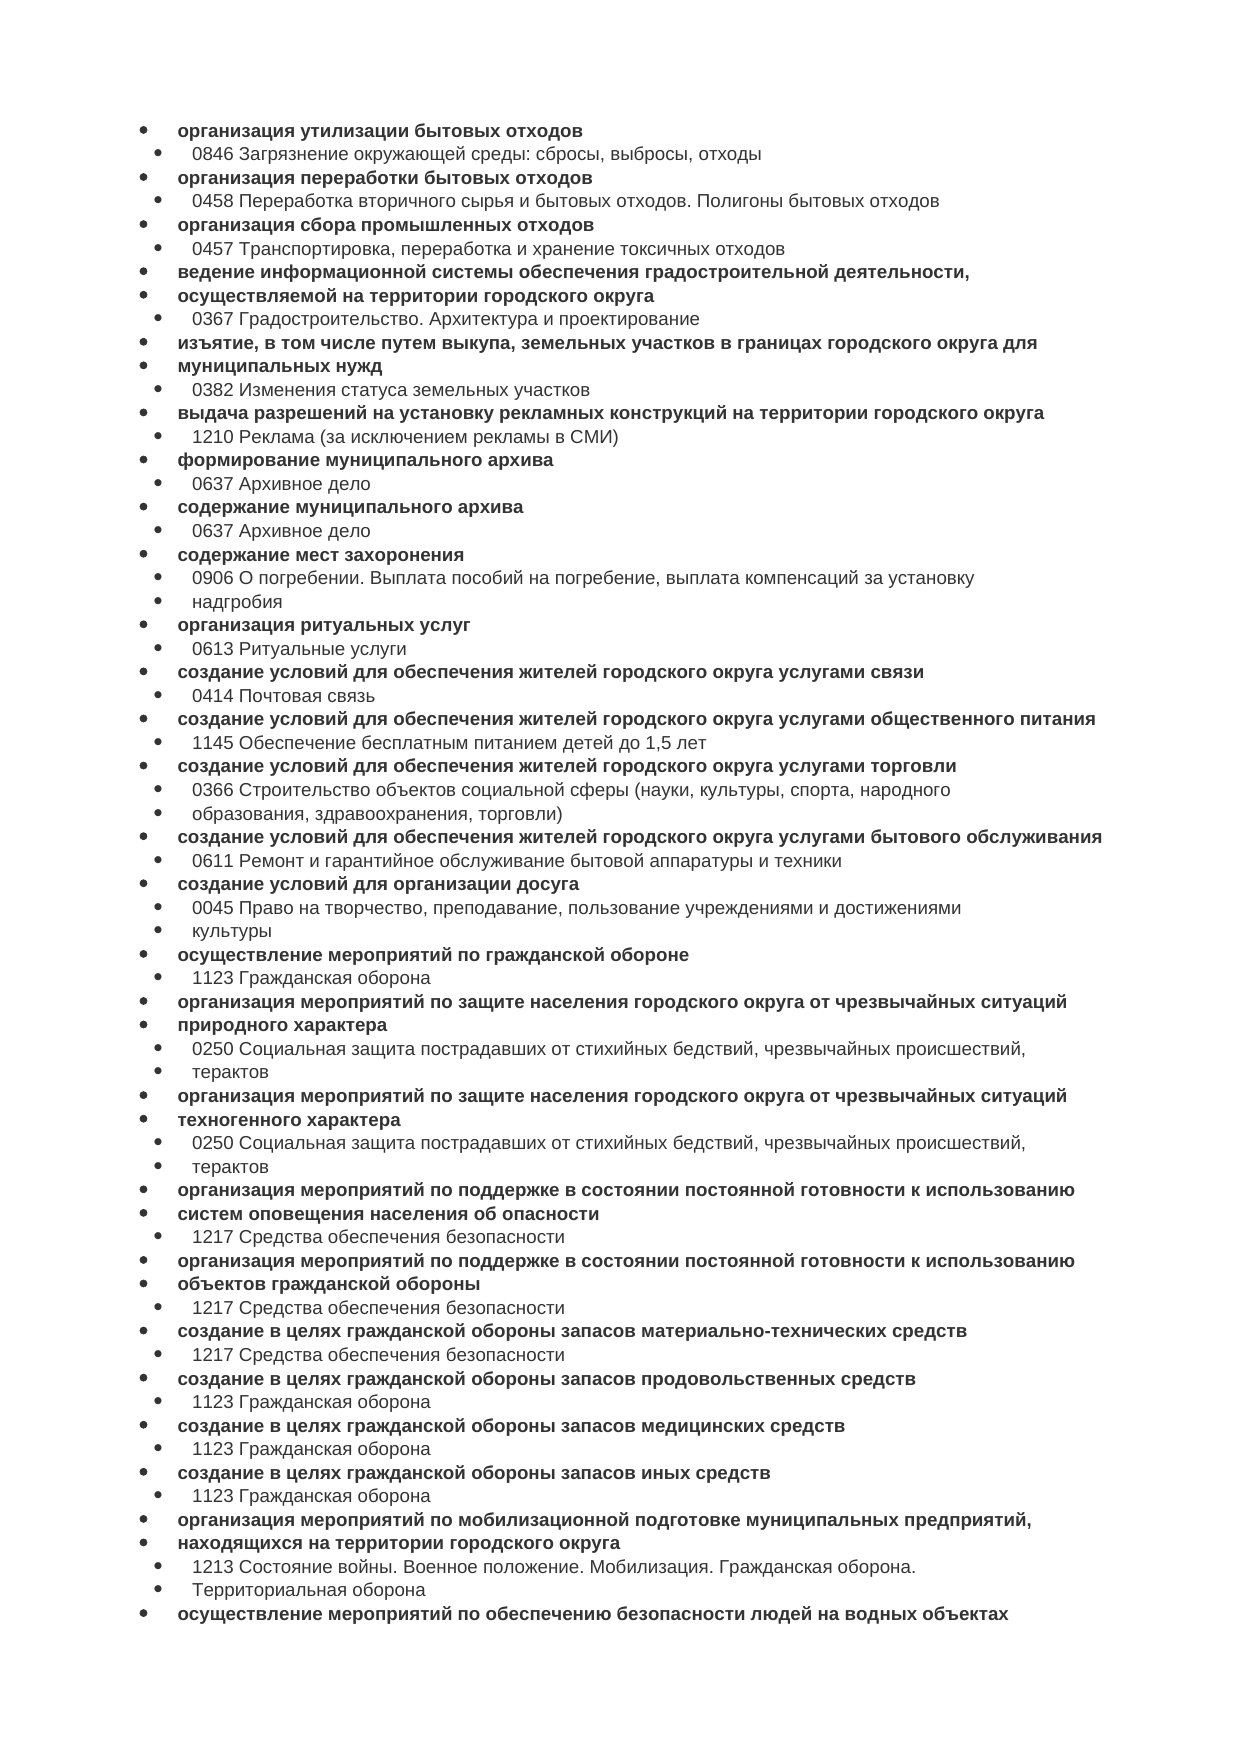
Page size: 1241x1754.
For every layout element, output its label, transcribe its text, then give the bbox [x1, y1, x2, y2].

list 1210 Реклама (за исключением рекламы в СМИ) [154, 424, 1152, 448]
list 0458 Переработка вторичного сырья и бытовых отходов. Полигоны бытовых отходов [154, 189, 1152, 212]
list образования, здравоохранения, торговли) [154, 801, 1152, 824]
list муниципальных нужд [140, 353, 1152, 377]
list Территориальная оборона [154, 1578, 1152, 1601]
list создание условий для организации досуга [140, 871, 1152, 895]
list создание условий для обеспечения жителей городского округа услугами общественного питания [140, 707, 1152, 730]
list 1217 Средства обеспечения безопасности [154, 1224, 1152, 1248]
list 1217 Средства обеспечения безопасности [154, 1295, 1152, 1319]
list 0613 Ритуальные услуги [154, 636, 1152, 659]
list 1123 Гражданская оборона [154, 966, 1152, 989]
list содержание мест захоронения [140, 542, 1152, 565]
list организация ритуальных услуг [140, 612, 1152, 636]
list 0367 Градостроительство. Архитектура и проектирование [154, 306, 1152, 330]
list изъятие, в том числе путем выкупа, земельных участков в границах городского округа для [140, 330, 1152, 353]
list природного характера [140, 1013, 1152, 1036]
list организация сбора промышленных отходов [140, 212, 1152, 236]
list осуществление мероприятий по обеспечению безопасности людей на водных объектах [140, 1601, 1152, 1625]
list 0611 Ремонт и гарантийное обслуживание бытовой аппаратуры и техники [154, 848, 1152, 871]
list создание в целях гражданской обороны запасов материально-технических средств [140, 1319, 1152, 1342]
list терактов [154, 1060, 1152, 1083]
list организация мероприятий по защите населения городского округа от чрезвычайных ситуаций [140, 1083, 1152, 1107]
list создание в целях гражданской обороны запасов иных средств [140, 1460, 1152, 1483]
list 0637 Архивное дело [154, 518, 1152, 542]
list 0250 Социальная защита пострадавших от стихийных бедствий, чрезвычайных происшествий, [154, 1036, 1152, 1060]
list осуществляемой на территории городского округа [140, 283, 1152, 306]
list организация мероприятий по поддержке в состоянии постоянной готовности к использованию [140, 1177, 1152, 1201]
list 0906 О погребении. Выплата пособий на погребение, выплата компенсаций за установку [154, 565, 1152, 589]
list культуры [154, 918, 1152, 942]
list 1123 Гражданская оборона [154, 1483, 1152, 1507]
list 0382 Изменения статуса земельных участков [154, 377, 1152, 401]
list формирование муниципального архива [140, 448, 1152, 471]
list создание условий для обеспечения жителей городского округа услугами торговли [140, 754, 1152, 777]
list 0045 Право на творчество, преподавание, пользование учреждениями и достижениями [154, 895, 1152, 918]
list создание условий для обеспечения жителей городского округа услугами бытового обслуживания [140, 824, 1152, 848]
list организация мероприятий по мобилизационной подготовке муниципальных предприятий, [140, 1507, 1152, 1531]
list организация переработки бытовых отходов [140, 165, 1152, 189]
list надгробия [154, 589, 1152, 612]
list ведение информационной системы обеспечения градостроительной деятельности, [140, 259, 1152, 283]
list 0366 Строительство объектов социальной сферы (науки, культуры, спорта, народного [154, 777, 1152, 801]
list содержание муниципального архива [140, 495, 1152, 518]
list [154, 142, 1152, 165]
list 1217 Средства обеспечения безопасности [154, 1342, 1152, 1366]
list выдача разрешений на установку рекламных конструкций на территории городского округа [140, 401, 1152, 424]
list организация утилизации бытовых отходов [140, 118, 1152, 142]
list 1123 Гражданская оборона [154, 1436, 1152, 1460]
list 0250 Социальная защита пострадавших от стихийных бедствий, чрезвычайных происшествий, [154, 1130, 1152, 1154]
list объектов гражданской обороны [140, 1272, 1152, 1295]
list организация мероприятий по защите населения городского округа от чрезвычайных ситуаций [140, 989, 1152, 1013]
list организация мероприятий по поддержке в состоянии постоянной готовности к использованию [140, 1248, 1152, 1272]
list 0457 Транспортировка, переработка и хранение токсичных отходов [154, 236, 1152, 259]
list находящихся на территории городского округа [140, 1531, 1152, 1554]
list 0414 Почтовая связь [154, 683, 1152, 707]
list 0637 Архивное дело [154, 471, 1152, 495]
list создание условий для обеспечения жителей городского округа услугами связи [140, 659, 1152, 683]
list создание в целях гражданской обороны запасов медицинских средств [140, 1413, 1152, 1436]
list 1145 Обеспечение бесплатным питанием детей до 1,5 лет [154, 730, 1152, 754]
list осуществление мероприятий по гражданской обороне [140, 942, 1152, 966]
list терактов [154, 1154, 1152, 1177]
list 1213 Состояние войны. Военное положение. Мобилизация. Гражданская оборона. [154, 1554, 1152, 1578]
list техногенного характера [140, 1107, 1152, 1130]
list систем оповещения населения об опасности [140, 1201, 1152, 1224]
list 1123 Гражданская оборона [154, 1389, 1152, 1413]
list создание в целях гражданской обороны запасов продовольственных средств [140, 1366, 1152, 1389]
